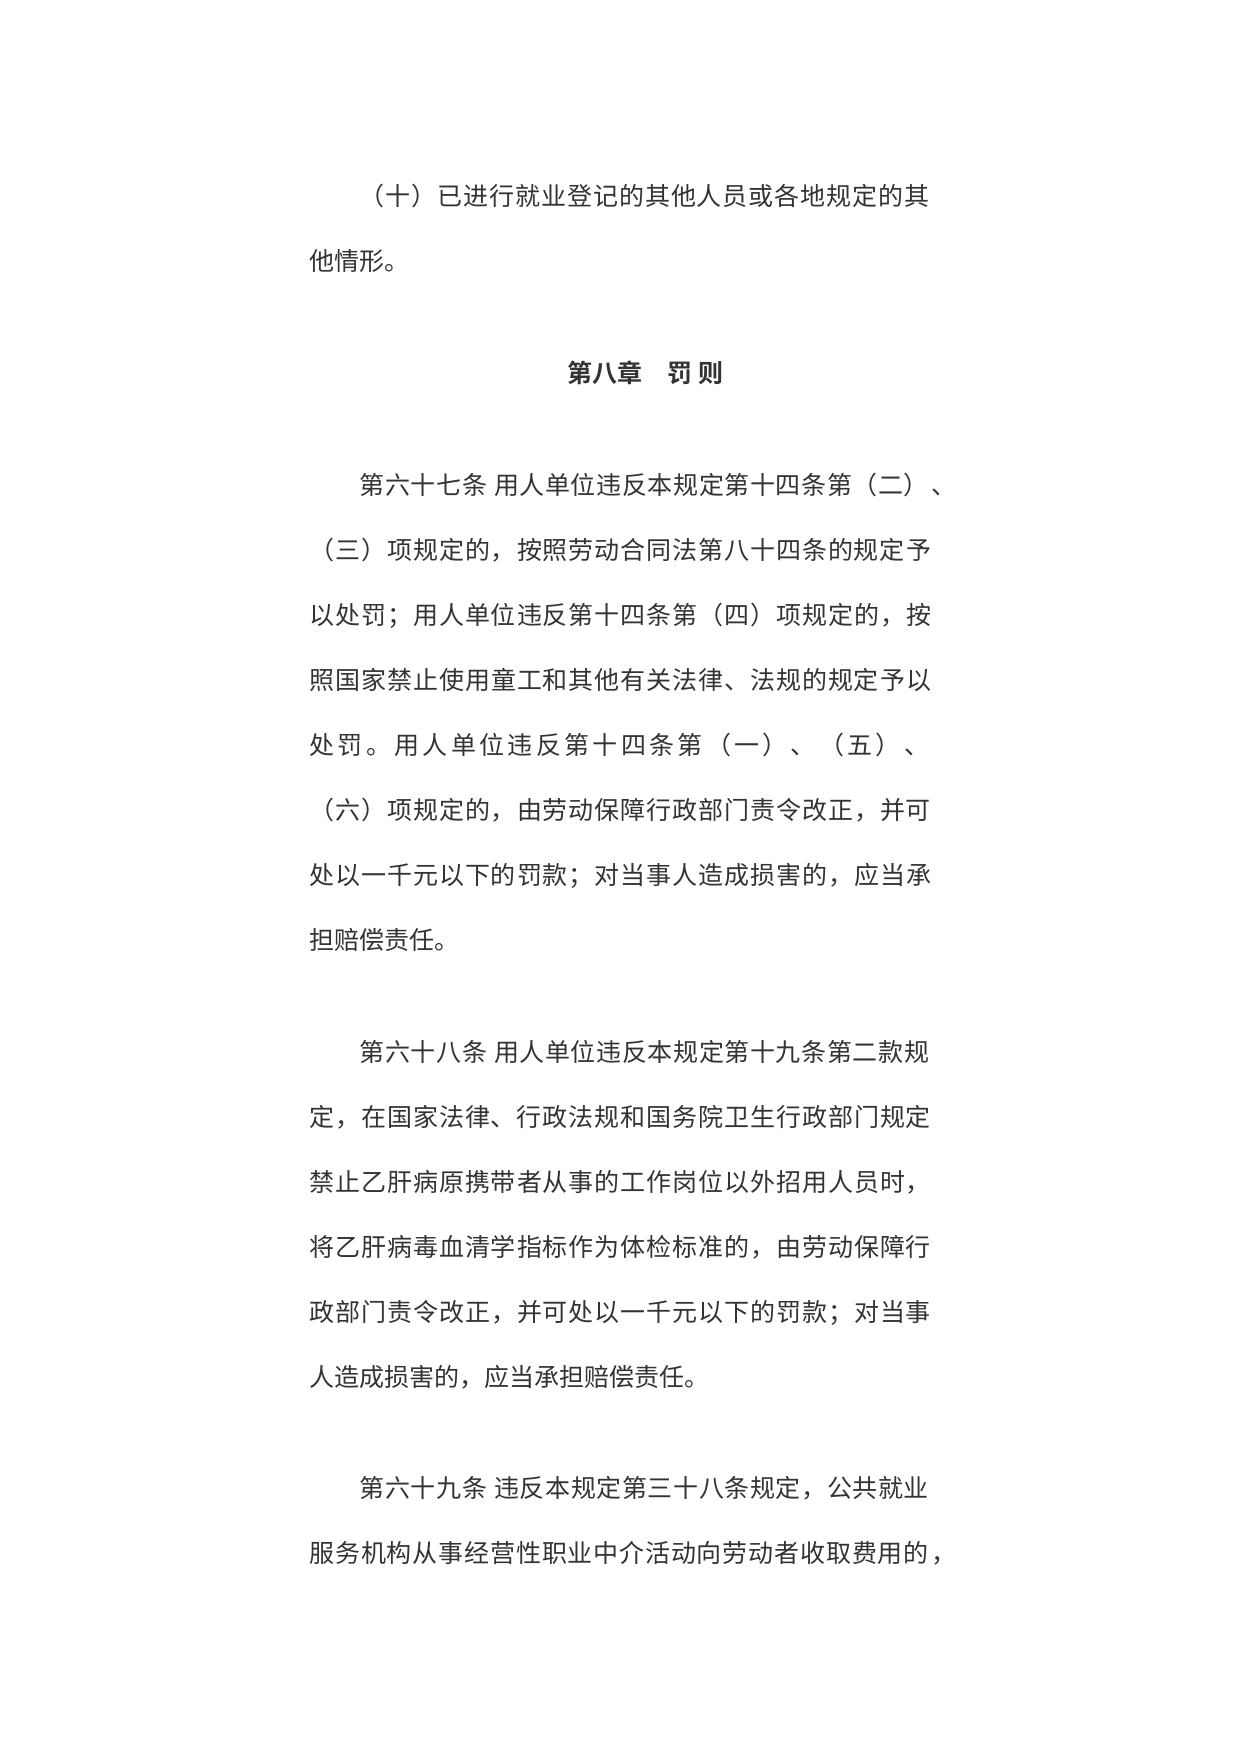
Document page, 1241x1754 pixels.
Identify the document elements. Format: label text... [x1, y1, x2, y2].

text 第六十八条 用人单位违反本规定第十九条第二款规定，在国家法律、行政法规和国务院卫生行政部门规定禁止乙肝病原携带者从事的工作岗位以外招用人员时，将乙肝病毒血清学指标作为体检标准的，由劳动保障行政部门责令改正，并可处以一千元以下的罚款；对当事人造成损害的，应当承担赔偿责任。 [309, 1018, 931, 1408]
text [309, 1454, 931, 1584]
text （十）已进行就业登记的其他人员或各地规定的其他情形。 [309, 162, 931, 292]
text 第六十七条 用人单位违反本规定第十四条第（二）、（三）项规定的，按照劳动合同法第八十四条的规定予以处罚；用人单位违反第十四条第（四）项规定的，按照国家禁止使用童工和其他有关法律、法规的规定予以处罚。用人单位违反第十四条第（一）、（五）、（六）项规定的，由劳动保障行政部门责令改正，并可处以一千元以下的罚款；对当事人造成损害的，应当承担赔偿责任。 [309, 451, 931, 971]
text 第八章 罚 则 [309, 339, 931, 404]
